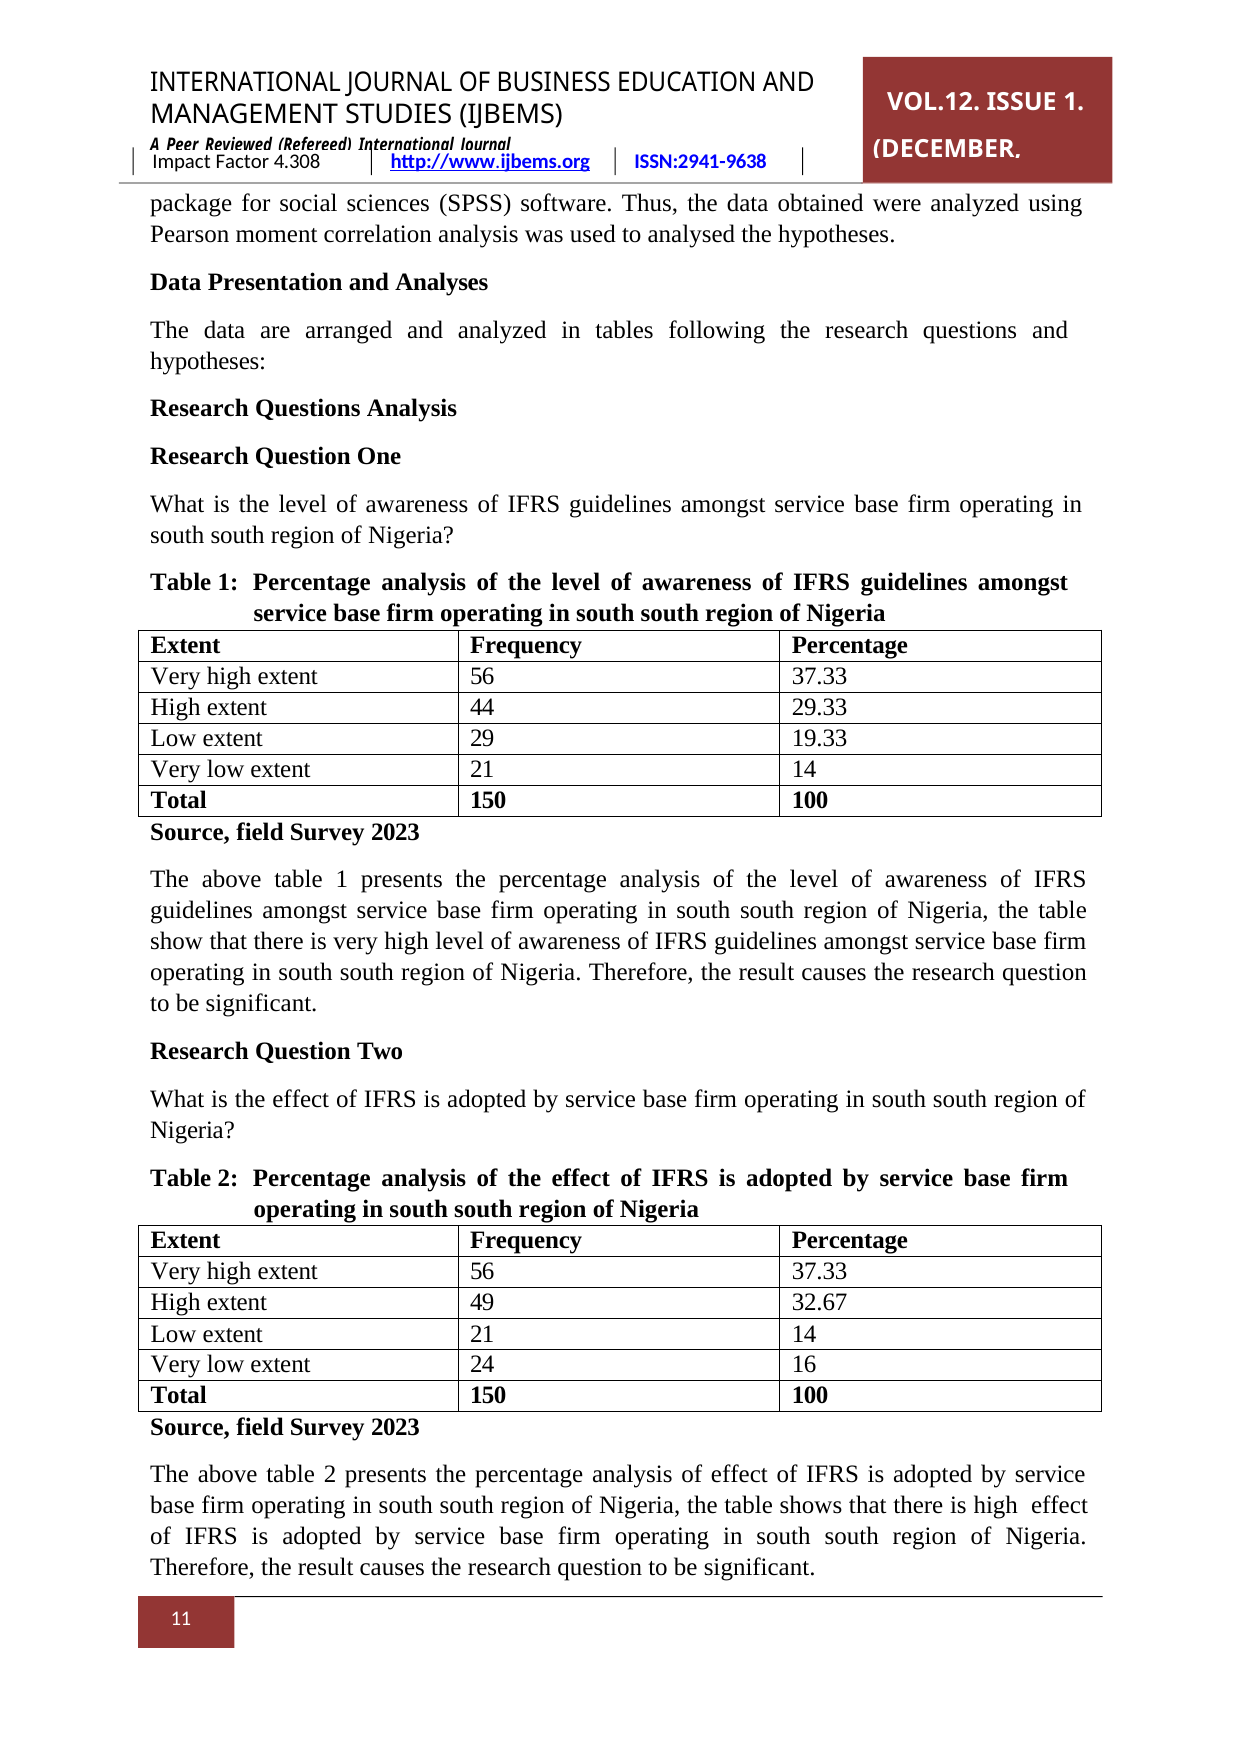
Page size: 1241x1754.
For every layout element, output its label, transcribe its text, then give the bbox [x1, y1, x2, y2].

text package for social sciences (SPSS) software. Thus, the data obtained were analyzed using Pearson moment correlation analysis was used to analysed the hypotheses. [150, 188, 1113, 248]
text What is the level of awareness of IFRS guidelines amongst service base firm operating in south south region of Nigeria? [150, 489, 1113, 548]
table_cell 19.33 [780, 724, 1101, 753]
table_cell Very high extent [139, 1257, 458, 1287]
text Source, field Survey 2023 [150, 1412, 1113, 1440]
subtitle Table 1: Percentage analysis of the level of awareness of IFRS guidelines amongst service base firm operating in south south region of Nigeria [150, 567, 1113, 627]
table_cell 56 [459, 662, 779, 692]
text The above table 2 presents the percentage analysis of effect of IFRS is adopted by service base firm operating in south south region of Nigeria, the table shows that there is high effect of IFRS is adopted by service base firm operating in south south region of Nigeria. Therefore, the result causes the research question to be significant. [150, 1459, 1088, 1581]
table_cell High extent [139, 693, 458, 722]
table_cell 150 [459, 1381, 779, 1411]
subtitle Research Questions Analysis Research Question One [150, 393, 550, 469]
table_cell Total [139, 786, 458, 816]
table_cell 24 [459, 1350, 779, 1380]
text The data are arranged and analyzed in tables following the research questions and hypotheses: [150, 315, 1113, 374]
table_cell 44 [459, 693, 779, 722]
table_cell 56 [459, 1257, 779, 1287]
table_header Frequency [459, 631, 779, 661]
table_cell Low extent [139, 1319, 458, 1349]
text The above table 1 presents the percentage analysis of the level of awareness of IFRS guidelines amongst service base firm operating in south south region of Nigeria, the table show that there is very high level of awareness of IFRS guidelines amongst service base firm operating in south south region of Nigeria. Therefore, the result causes the research question to be significant. [150, 864, 1088, 1017]
table_header Percentage [780, 1226, 1101, 1256]
table_cell 32.67 [780, 1288, 1101, 1318]
table_cell Very low extent [139, 755, 458, 784]
text Source, field Survey 2023 [150, 817, 1113, 845]
table_cell Very high extent [139, 662, 458, 692]
table_cell 21 [459, 1319, 779, 1349]
subtitle Table 2: Percentage analysis of the effect of IFRS is adopted by service base firm operating in south south region of Nigeria [150, 1163, 1113, 1222]
table_cell Very low extent [139, 1350, 458, 1380]
table_cell 14 [780, 1319, 1101, 1349]
text What is the effect of IFRS is adopted by service base firm operating in south south region of Nigeria? [150, 1084, 1087, 1144]
table_cell 14 [780, 755, 1101, 784]
table_cell High extent [139, 1288, 458, 1318]
table_cell 49 [459, 1288, 779, 1318]
table_cell 29.33 [780, 693, 1101, 722]
subtitle Research Question Two [150, 1036, 1113, 1065]
table_cell Low extent [139, 724, 458, 753]
table_header Extent [139, 631, 458, 661]
table_cell 37.33 [780, 1257, 1101, 1287]
subtitle Data Presentation and Analyses [150, 267, 1113, 296]
table_header Extent [139, 1226, 458, 1256]
table_cell 21 [459, 755, 779, 784]
table_cell 150 [459, 786, 779, 816]
table_cell 29 [459, 724, 779, 753]
table_cell 16 [780, 1350, 1101, 1380]
table_cell 100 [780, 1381, 1101, 1411]
table_cell Total [139, 1381, 458, 1411]
table_cell 37.33 [780, 662, 1101, 692]
table_header Frequency [459, 1226, 779, 1256]
table_cell 100 [780, 786, 1101, 816]
table_header Percentage [780, 631, 1101, 661]
